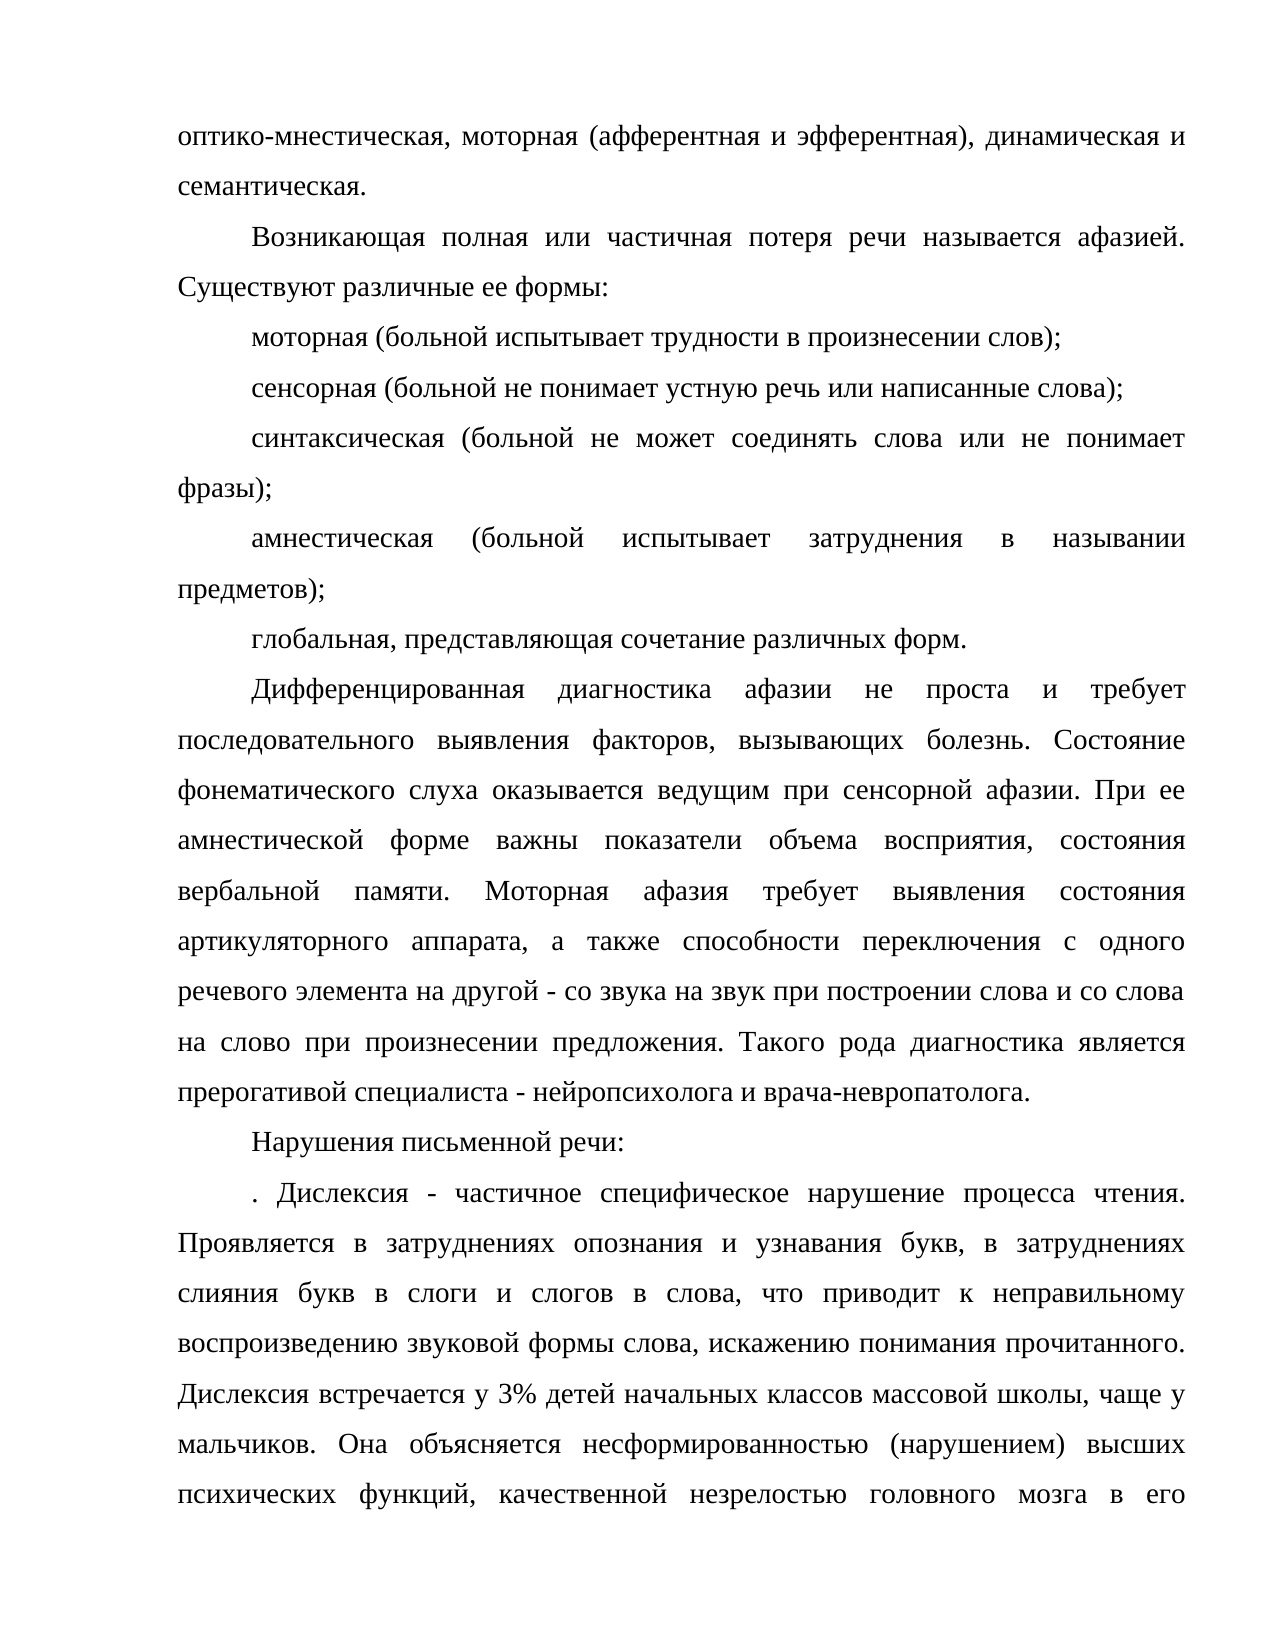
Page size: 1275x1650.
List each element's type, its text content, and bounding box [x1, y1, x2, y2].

text Нарушения письменной речи: [177, 1124, 1186, 1158]
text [177, 118, 1186, 202]
text глобальная, представляющая сочетание различных форм. [177, 621, 1186, 655]
text сенсорная (больной не понимает устную речь или написанные слова); [177, 370, 1186, 403]
text амнестическая (больной испытывает затруднения в назывании предметов); [177, 521, 1186, 604]
text Возникающая полная или частичная потеря речи называется афазией. Существуют различные ее формы: [177, 219, 1186, 303]
text синтаксическая (больной не может соединять слова или не понимает фразы); [177, 420, 1186, 504]
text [177, 1175, 1186, 1510]
text моторная (больной испытывает трудности в произнесении слов); [177, 319, 1186, 353]
text Дифференцированная диагностика афазии не проста и требует последовательного выявления факторов, вызывающих болезнь. Состояние фонематического слуха оказывается ведущим при сенсорной афазии. При ее амнестической форме важны показатели объема восприятия, состояния вербальной памяти. Моторная афазия требует выявления состояния артикуляторного аппарата, а также способности переключения с одного речевого элемента на другой - со звука на звук при построении слова и со слова на слово при произнесении предложения. Такого рода диагностика является прерогативой специалиста - нейропсихолога и врача-невропатолога. [177, 672, 1186, 1108]
